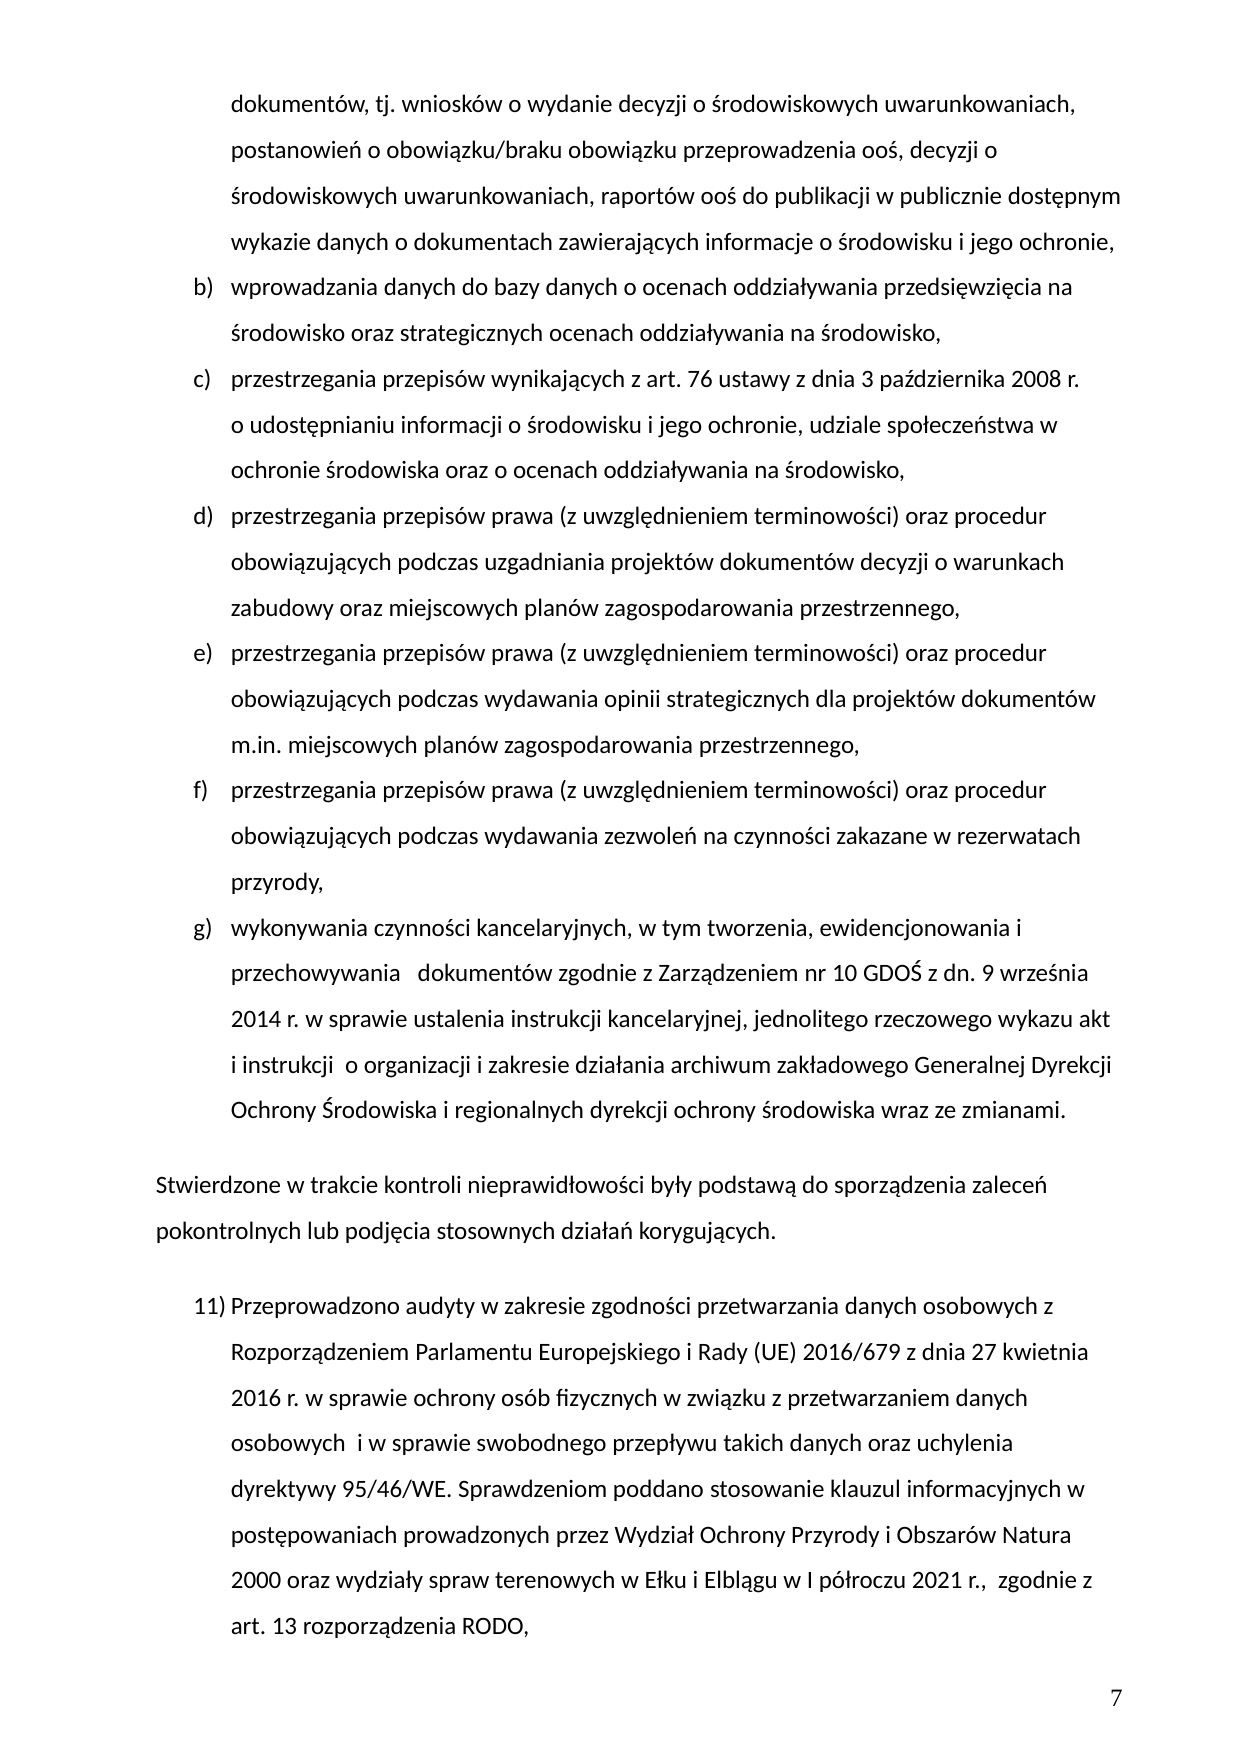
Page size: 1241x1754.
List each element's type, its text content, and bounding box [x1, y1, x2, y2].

list przestrzegania przepisów prawa (z uwzględnieniem terminowości) oraz procedur obowiązujących podczas wydawania opinii strategicznych dla projektów dokumentów m.in. miejscowych planów zagospodarowania przestrzennego, [193, 637, 1122, 759]
list wprowadzania danych do bazy danych o ocenach oddziaływania przedsięwzięcia na środowisko oraz strategicznych ocenach oddziaływania na środowisko, [193, 272, 1122, 348]
list przestrzegania przepisów prawa (z uwzględnieniem terminowości) oraz procedur obowiązujących podczas uzgadniania projektów dokumentów decyzji o warunkach zabudowy oraz miejscowych planów zagospodarowania przestrzennego, [193, 500, 1122, 622]
list wykonywania czynności kancelaryjnych, w tym tworzenia, ewidencjonowania i przechowywania dokumentów zgodnie z Zarządzeniem nr 10 GDOŚ z dn. 9 września 2014 r. w sprawie ustalenia instrukcji kancelaryjnej, jednolitego rzeczowego wykazu akt i instrukcji o organizacji i zakresie działania archiwum zakładowego Generalnej Dyrekcji Ochrony Środowiska i regionalnych dyrekcji ochrony środowiska wraz ze zmianami. [193, 912, 1122, 1125]
list przestrzegania przepisów prawa (z uwzględnieniem terminowości) oraz procedur obowiązujących podczas wydawania zezwoleń na czynności zakazane w rezerwatach przyrody, [193, 774, 1122, 897]
list Przeprowadzono audyty w zakresie zgodności przetwarzania danych osobowych z Rozporządzeniem Parlamentu Europejskiego i Rady (UE) 2016/679 z dnia 27 kwietnia 2016 r. w sprawie ochrony osób fizycznych w związku z przetwarzaniem danych osobowych i w sprawie swobodnego przepływu takich danych oraz uchylenia dyrektywy 95/46/WE. Sprawdzeniom poddano stosowanie klauzul informacyjnych w postępowaniach prowadzonych przez Wydział Ochrony Przyrody i Obszarów Natura 2000 oraz wydziały spraw terenowych w Ełku i Elblągu w I półroczu 2021 r., zgodnie z art. 13 rozporządzenia RODO, [193, 1290, 1122, 1641]
text Stwierdzone w trakcie kontroli nieprawidłowości były podstawą do sporządzenia zaleceń pokontrolnych lub podjęcia stosownych działań korygujących. [156, 1169, 1122, 1246]
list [193, 89, 1122, 256]
list przestrzegania przepisów wynikających z art. 76 ustawy z dnia 3 października 2008 r. o udostępnianiu informacji o środowisku i jego ochronie, udziale społeczeństwa w ochronie środowiska oraz o ocenach oddziaływania na środowisko, [193, 363, 1122, 485]
